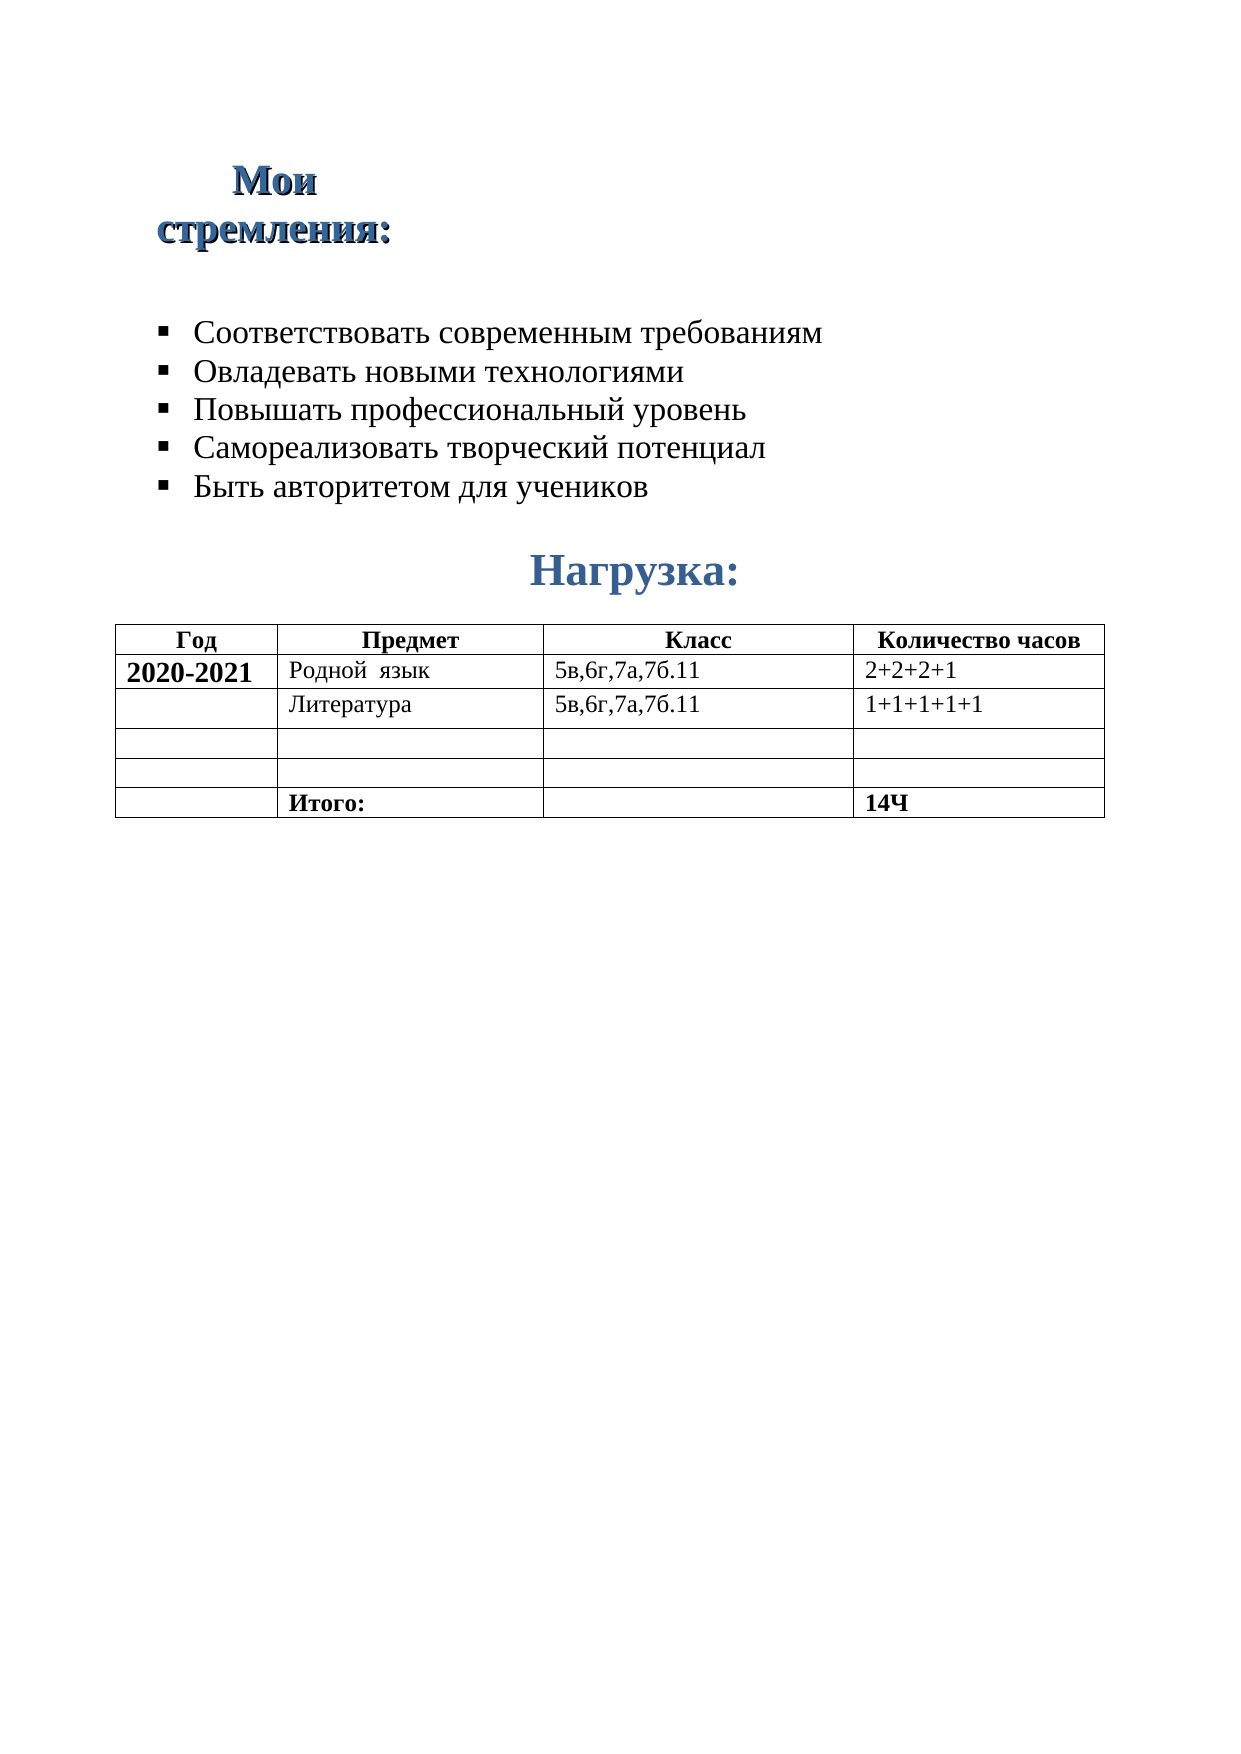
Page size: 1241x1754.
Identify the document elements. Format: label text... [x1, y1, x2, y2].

list Соответствовать современным требованиям [156, 312, 1152, 351]
table_cell 1+1+1+1+1 [854, 689, 1104, 728]
table_header Год [116, 625, 277, 654]
table_cell 2020-2021 [116, 655, 277, 688]
table_header Предмет [278, 625, 543, 654]
table_cell [116, 729, 277, 757]
table_cell Итого: [278, 788, 543, 817]
table_cell Родной язык [278, 655, 543, 688]
table_header Количество часов [854, 625, 1104, 654]
table_cell [854, 729, 1104, 757]
table_cell [116, 759, 277, 787]
table_cell [854, 759, 1104, 787]
table_cell [544, 788, 853, 817]
table_cell 5в,6г,7а,7б.11 [544, 689, 853, 728]
table_cell [544, 729, 853, 757]
table_cell 5в,6г,7а,7б.11 [544, 655, 853, 688]
table_cell 2+2+2+1 [854, 655, 1104, 688]
list Быть авторитетом для учеников [156, 466, 1152, 504]
table_cell 14Ч [854, 788, 1104, 817]
table_cell [116, 689, 277, 728]
list Самореализовать творческий потенциал [156, 427, 1152, 466]
table_cell [278, 759, 543, 787]
list Повышать профессиональный уровень [156, 389, 1152, 427]
table_cell [116, 788, 277, 817]
text Нагрузка: [118, 542, 1152, 595]
table_header Класс [544, 625, 853, 654]
table_cell Литература [278, 689, 543, 728]
table_cell [278, 729, 543, 757]
table_cell [544, 759, 853, 787]
list Овладевать новыми технологиями [156, 351, 1152, 389]
